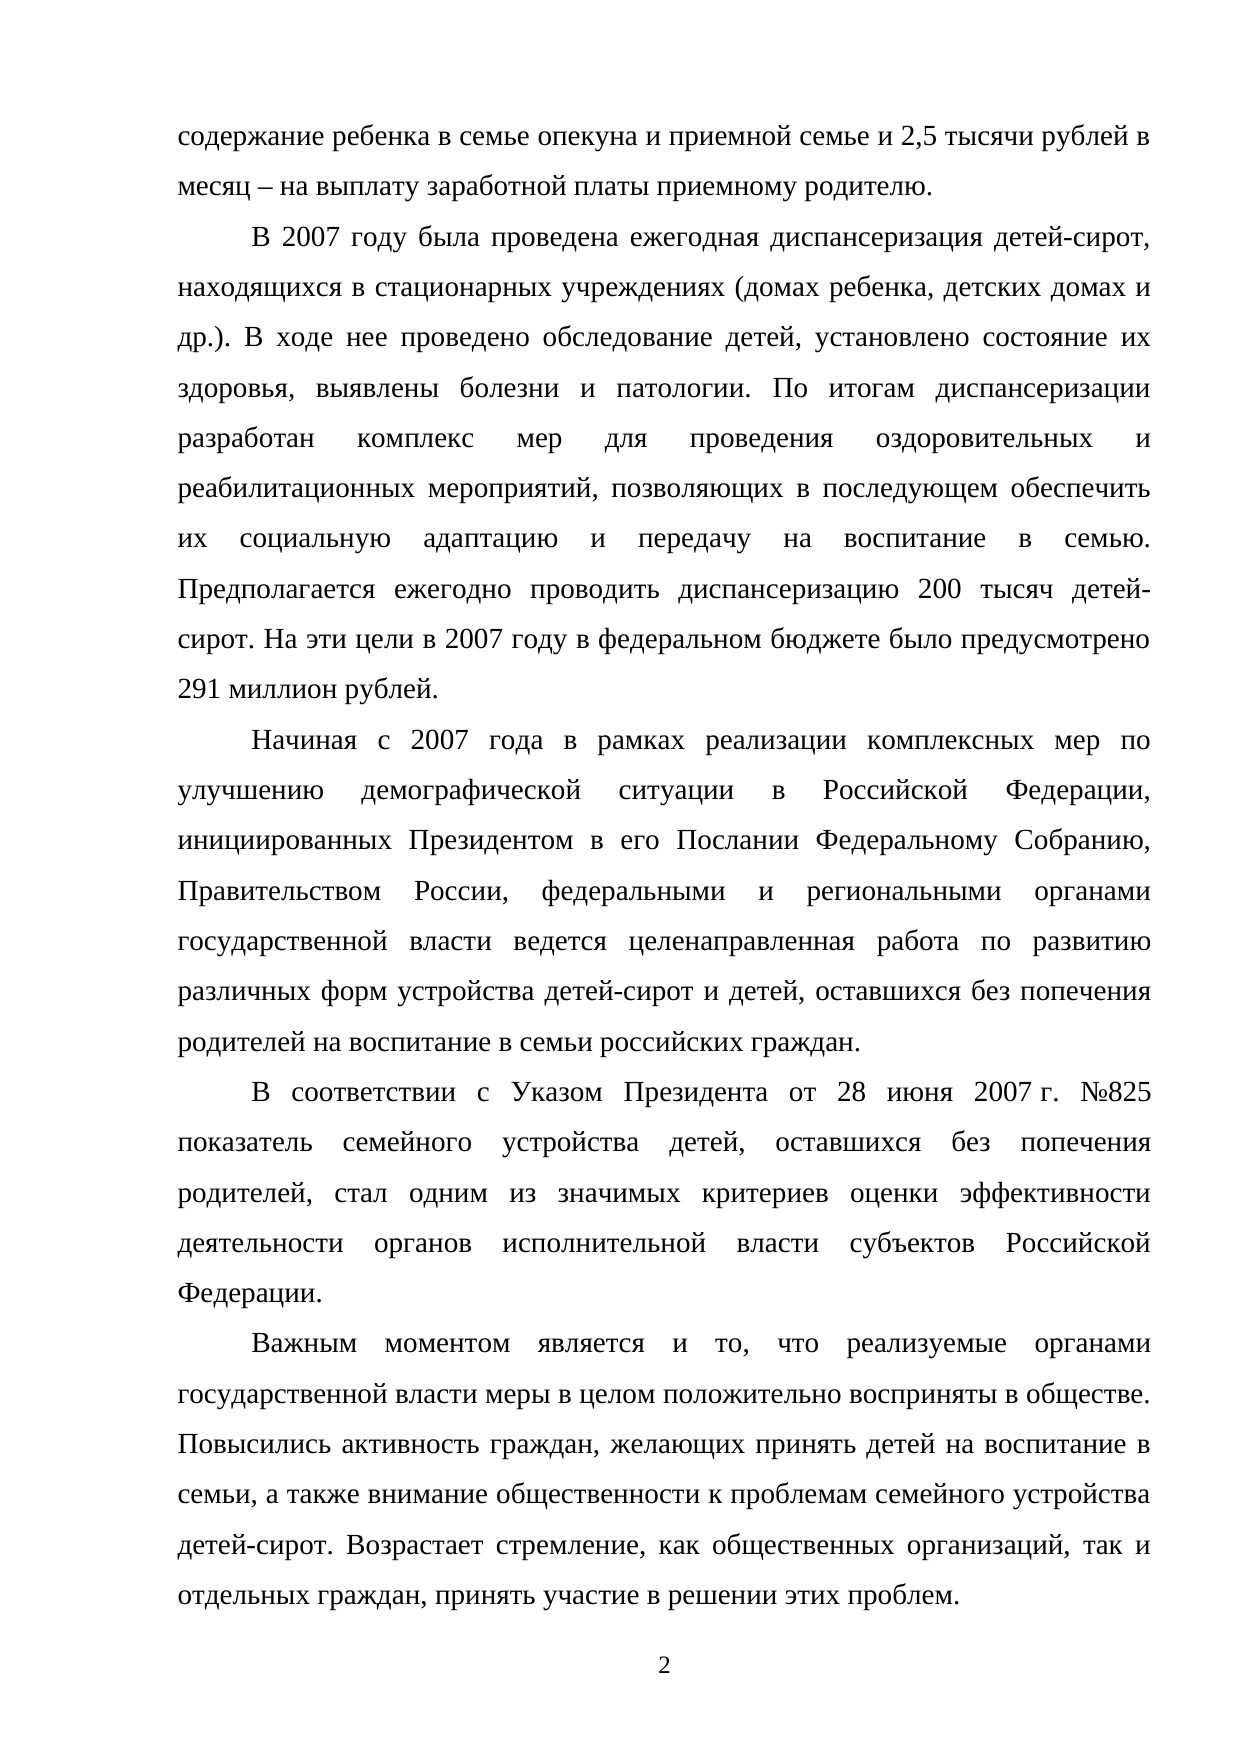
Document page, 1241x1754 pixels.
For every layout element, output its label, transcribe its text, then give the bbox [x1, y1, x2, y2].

text В соответствии с Указом Президента от 28 июня 2007 г. №825 показатель семейного устройства детей, оставшихся без попечения родителей, стал одним из значимых критериев оценки эффективности деятельности органов исполнительной власти субъектов Российской Федерации. [177, 1074, 1152, 1309]
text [177, 118, 1152, 202]
text Начиная с 2007 года в рамках реализации комплексных мер по улучшению демографической ситуации в Российской Федерации, инициированных Президентом в его Послании Федеральному Собранию, Правительством России, федеральными и региональными органами государственной власти ведется целенаправленная работа по развитию различных форм устройства детей-сирот и детей, оставшихся без попечения родителей на воспитание в семьи российских граждан. [177, 722, 1152, 1057]
text В 2007 году была проведена ежегодная диспансеризация детей-сирот, находящихся в стационарных учреждениях (домах ребенка, детских домах и др.). В ходе нее проведено обследование детей, установлено состояние их здоровья, выявлены болезни и патологии. По итогам диспансеризации разработан комплекс мер для проведения оздоровительных и реабилитационных мероприятий, позволяющих в последующем обеспечить их социальную адаптацию и передачу на воспитание в семью. Предполагается ежегодно проводить диспансеризацию 200 тысяч детей-сирот. На эти цели в 2007 году в федеральном бюджете было предусмотрено 291 миллион рублей. [177, 219, 1152, 705]
text Важным моментом является и то, что реализуемые органами государственной власти меры в целом положительно восприняты в обществе. Повысились активность граждан, желающих принять детей на воспитание в семьи, а также внимание общественности к проблемам семейного устройства детей-сирот. Возрастает стремление, как общественных организаций, так и отдельных граждан, принять участие в решении этих проблем. [177, 1326, 1152, 1611]
